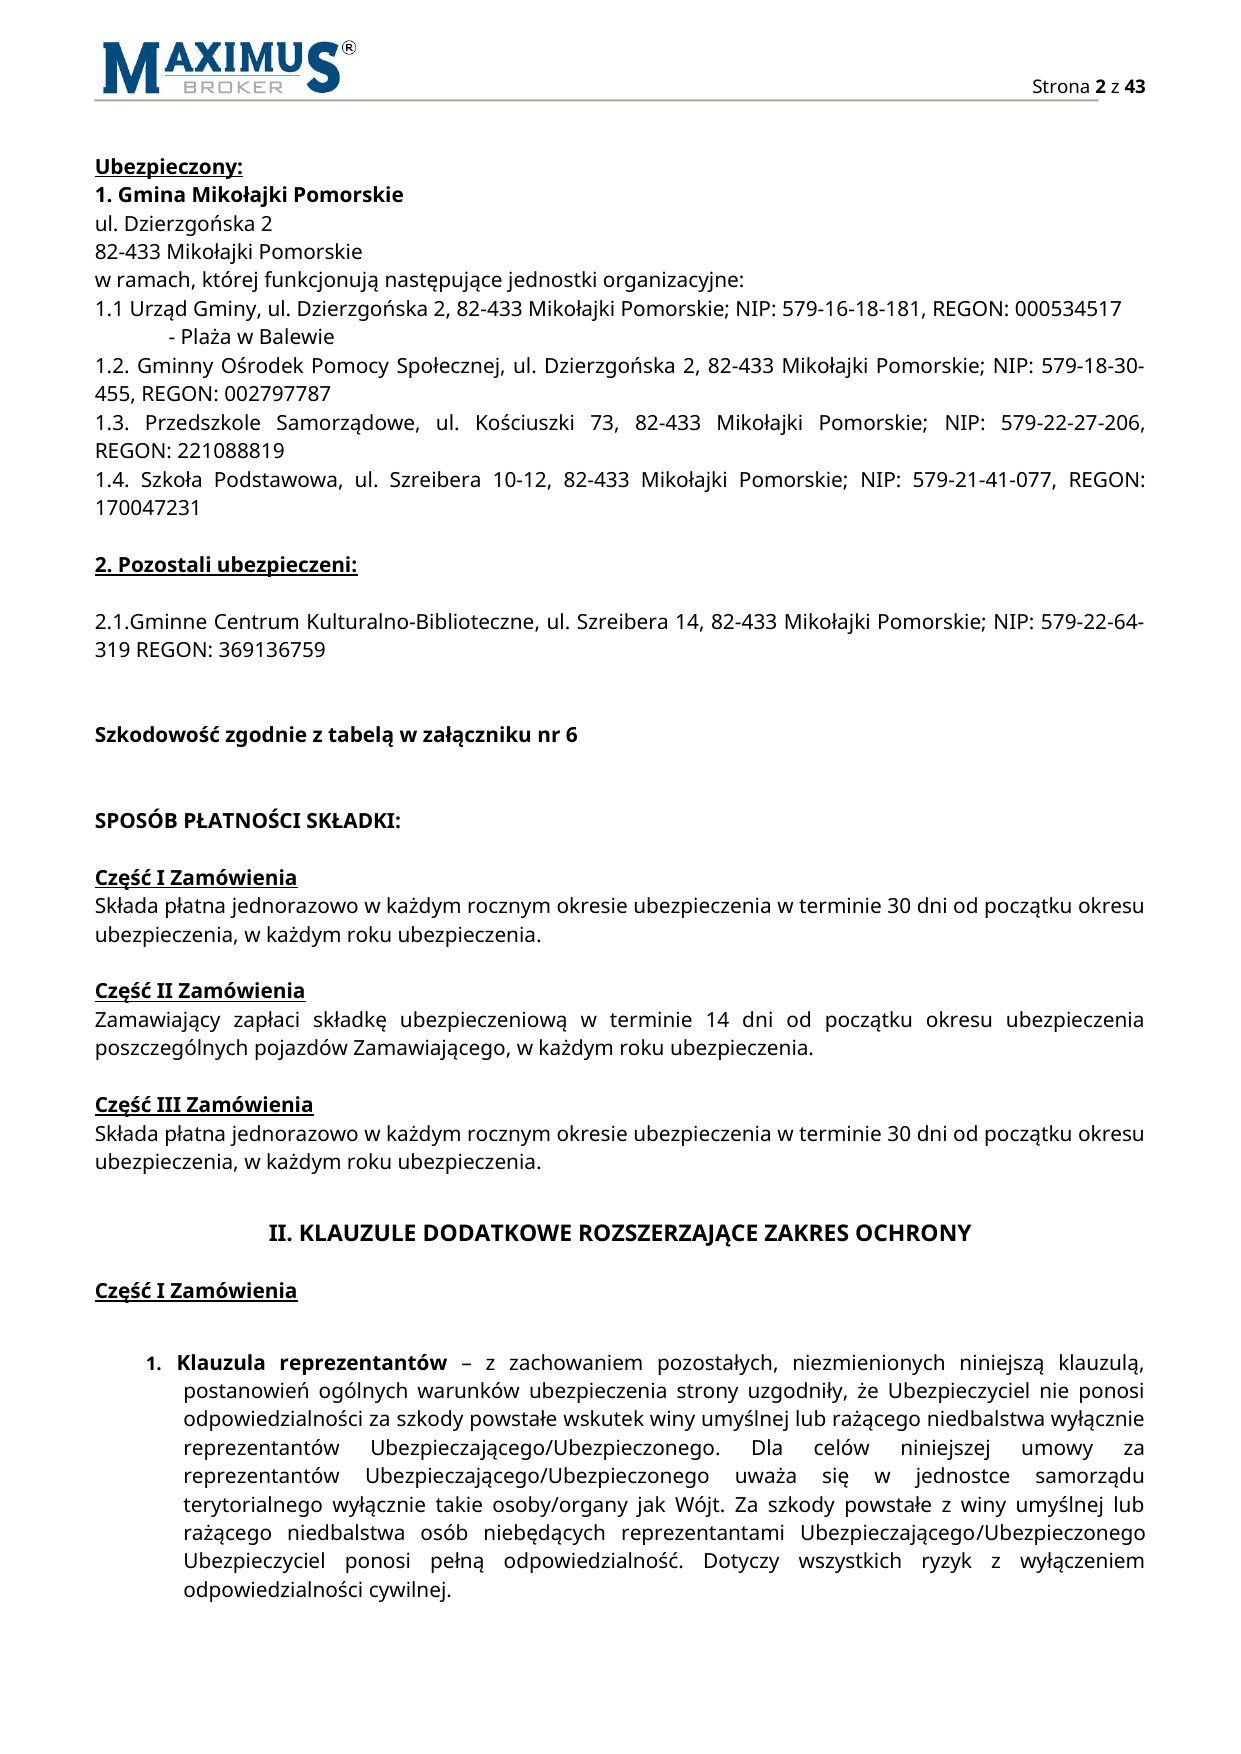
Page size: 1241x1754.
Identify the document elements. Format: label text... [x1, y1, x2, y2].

text w ramach, której funkcjonują następujące jednostki organizacyjne: [94, 266, 1146, 294]
subtitle II. KLAUZULE DODATKOWE ROZSZERZAJĄCE ZAKRES OCHRONY [94, 1217, 1146, 1248]
text ul. Dzierzgońska 2 [94, 209, 1146, 237]
text 82-433 Mikołajki Pomorskie [94, 237, 1146, 266]
text - Plaża w Balewie [168, 322, 1146, 351]
text SPOSÓB PŁATNOŚCI SKŁADKI: [94, 806, 1146, 834]
text 1.2. Gminny Ośrodek Pomocy Społecznej, ul. Dzierzgońska 2, 82-433 Mikołajki Pomorskie; NIP: 579-18-30-455, REGON: 002797787 [94, 351, 1146, 408]
text Ubezpieczony: [94, 152, 1146, 180]
text Szkodowość zgodnie z tabelą w załączniku nr 6 [94, 721, 1146, 749]
text 1.3. Przedszkole Samorządowe, ul. Kościuszki 73, 82-433 Mikołajki Pomorskie; NIP: 579-22-27-206, REGON: 221088819 [94, 408, 1146, 465]
text Część I Zamówienia [94, 1276, 1146, 1305]
text 2. Pozostali ubezpieczeni: [94, 550, 1146, 578]
text Część III Zamówienia [94, 1090, 1146, 1119]
text Część I Zamówienia [94, 863, 1146, 891]
text Zamawiający zapłaci składkę ubezpieczeniową w terminie 14 dni od początku okresu ubezpieczenia poszczególnych pojazdów Zamawiającego, w każdym roku ubezpieczenia. [94, 1005, 1146, 1062]
text 2.1.Gminne Centrum Kulturalno-Biblioteczne, ul. Szreibera 14, 82-433 Mikołajki Pomorskie; NIP: 579-22-64-319 REGON: 369136759 [94, 607, 1146, 664]
text Składa płatna jednorazowo w każdym rocznym okresie ubezpieczenia w terminie 30 dni od początku okresu ubezpieczenia, w każdym roku ubezpieczenia. [94, 891, 1146, 948]
text Część II Zamówienia [94, 977, 1146, 1005]
text 1. Gmina Mikołajki Pomorskie [94, 180, 1146, 209]
text 1.1 Urząd Gminy, ul. Dzierzgońska 2, 82-433 Mikołajki Pomorskie; NIP: 579-16-18-181, REGON: 000534517 [94, 294, 1146, 322]
list Klauzula reprezentantów – z zachowaniem pozostałych, niezmienionych niniejszą klauzulą, postanowień ogólnych warunków ubezpieczenia strony uzgodniły, że Ubezpieczyciel nie ponosi odpowiedzialności za szkody powstałe wskutek winy umyślnej lub rażącego niedbalstwa wyłącznie reprezentantów Ubezpieczającego/Ubezpieczonego. Dla celów niniejszej umowy za reprezentantów Ubezpieczającego/Ubezpieczonego uważa się w jednostce samorządu terytorialnego wyłącznie takie osoby/organy jak Wójt. Za szkody powstałe z winy umyślnej lub rażącego niedbalstwa osób niebędących reprezentantami Ubezpieczającego/Ubezpieczonego Ubezpieczyciel ponosi pełną odpowiedzialność. Dotyczy wszystkich ryzyk z wyłączeniem odpowiedzialności cywilnej. [146, 1348, 1146, 1603]
picture [97, 36, 362, 98]
text 1.4. Szkoła Podstawowa, ul. Szreibera 10-12, 82-433 Mikołajki Pomorskie; NIP: 579-21-41-077, REGON: 170047231 [94, 465, 1146, 522]
text Składa płatna jednorazowo w każdym rocznym okresie ubezpieczenia w terminie 30 dni od początku okresu ubezpieczenia, w każdym roku ubezpieczenia. [94, 1119, 1146, 1176]
